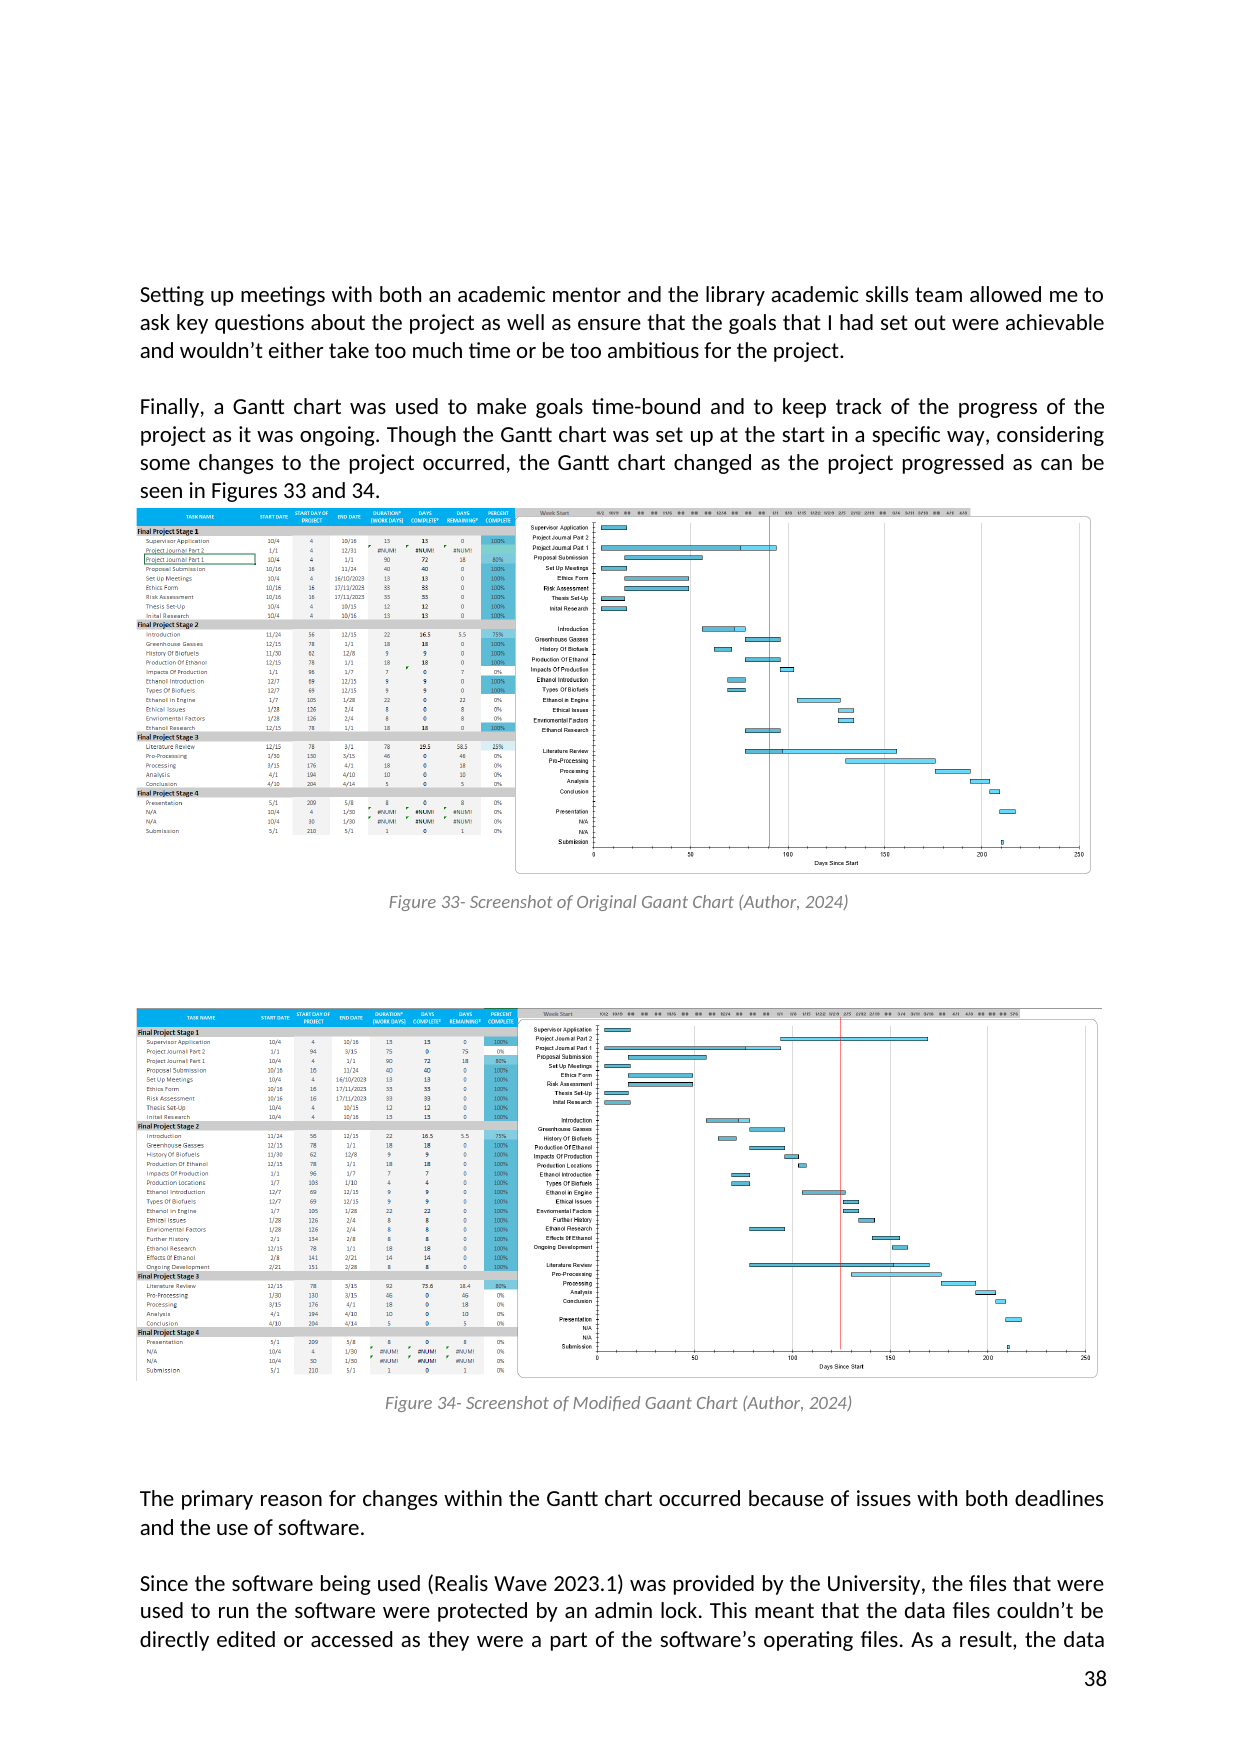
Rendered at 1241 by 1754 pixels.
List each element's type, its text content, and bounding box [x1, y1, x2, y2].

picture [136, 1008, 1101, 1380]
text Setting up meetings with both an academic mentor and the library academic skills team allowed me to ask key questions about the project as well as ensure that the goals that I had set out were achievable and wouldn’t either take too much time or be too ambitious for the project. [139, 280, 1107, 364]
picture [136, 508, 1101, 877]
text Finally, a Gantt chart was used to make goals time-bound and to keep track of the progress of the project as it was ongoing. Though the Gantt chart was set up at the start in a specific way, considering some changes to the project occurred, the Gantt chart changed as the project progressed as can be seen in Figures 33 and 34. [139, 392, 1107, 504]
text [139, 1569, 1107, 1653]
text The primary reason for changes within the Gantt chart occurred because of issues with both deadlines and the use of software. [139, 1484, 1107, 1541]
